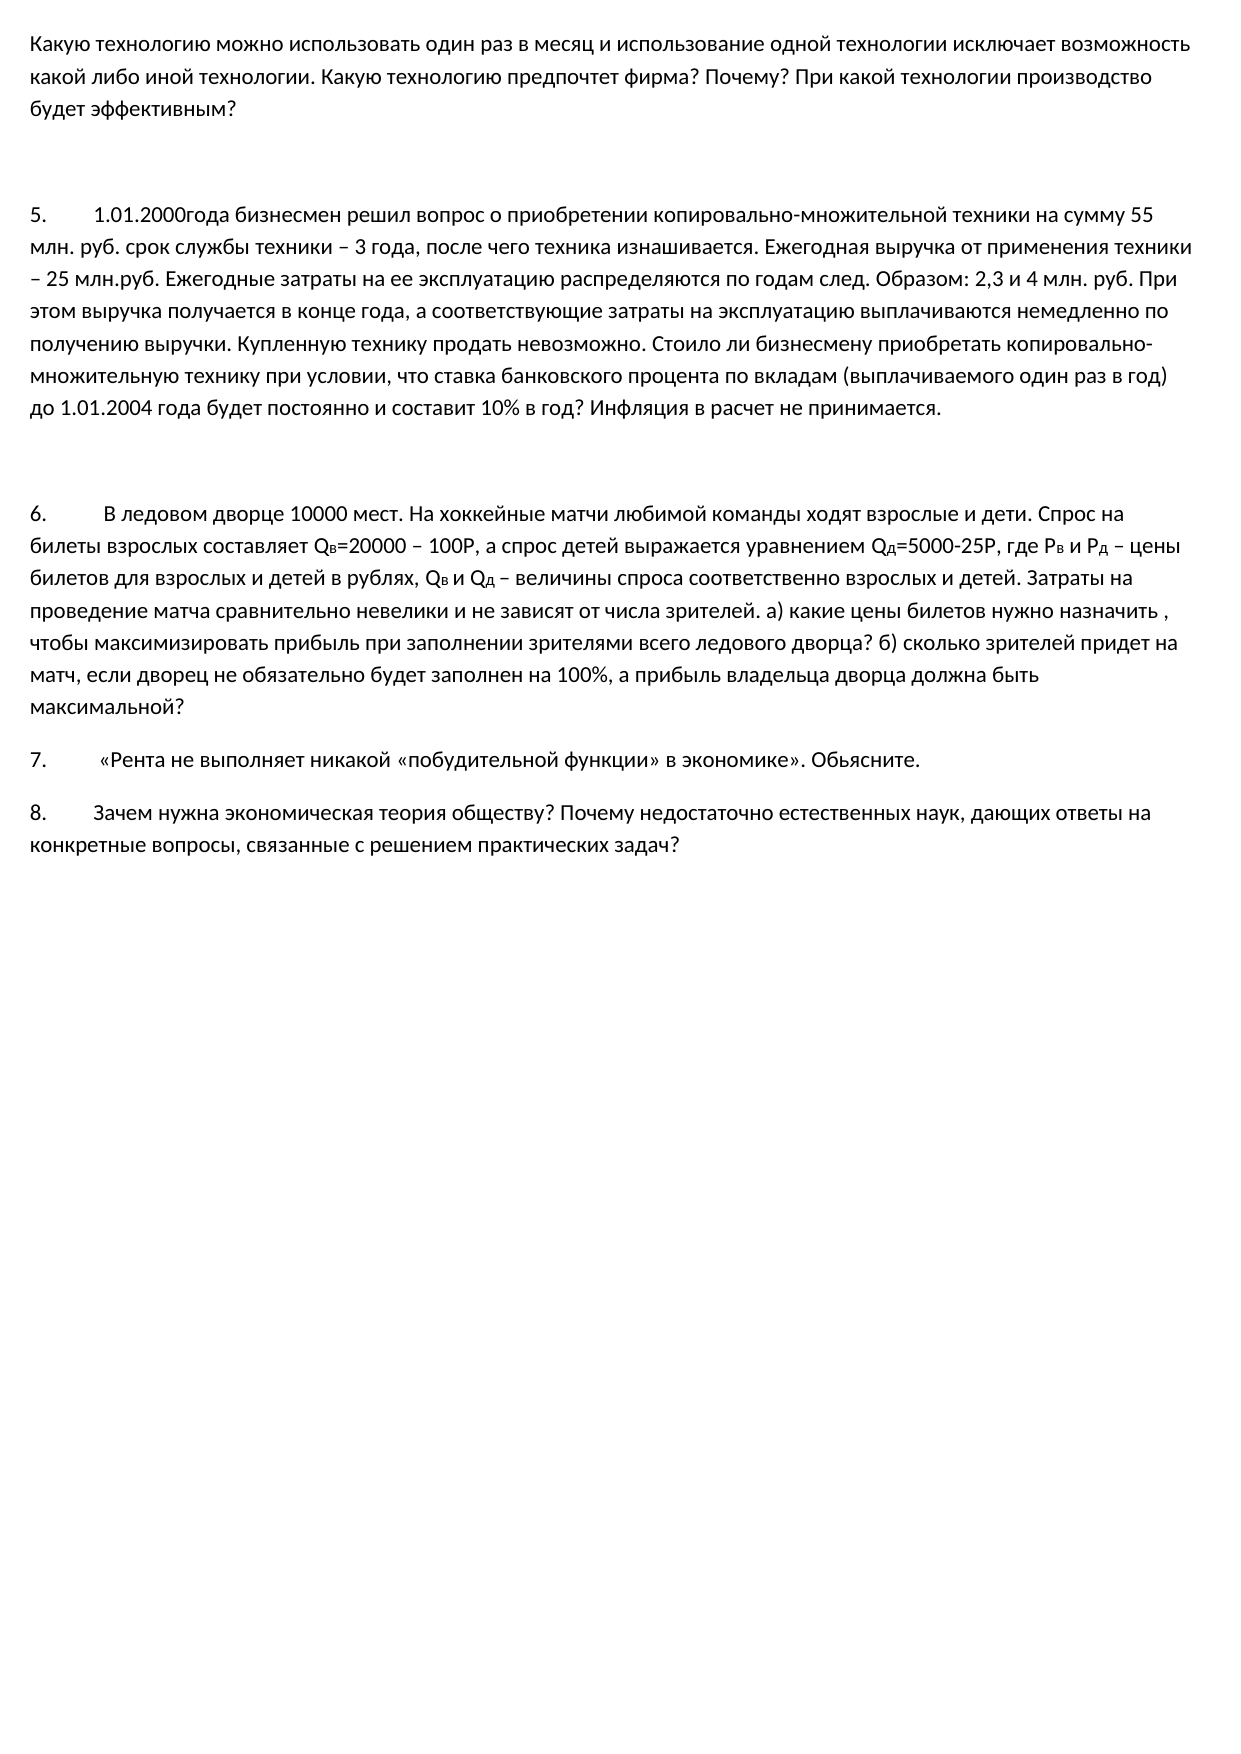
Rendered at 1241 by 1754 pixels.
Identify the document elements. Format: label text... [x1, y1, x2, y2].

text 6. В ледовом дворце 10000 мест. На хоккейные матчи любимой команды ходят взрослые и дети. Спрос на билеты взрослых составляет Qв=20000 – 100Р, а спрос детей выражается уравнением Qд=5000-25Р, где Рв и Рд – цены билетов для взрослых и детей в рублях, Qв и Qд – величины спроса соответственно взрослых и детей. Затраты на проведение матча сравнительно невелики и не зависят от числа зрителей. а) какие цены билетов нужно назначить , чтобы максимизировать прибыль при заполнении зрителями всего ледового дворца? б) сколько зрителей придет на матч, если дворец не обязательно будет заполнен на 100%, а прибыль владельца дворца должна быть максимальной? [29, 499, 1196, 720]
text 7. «Рента не выполняет никакой «побудительной функции» в экономике». Обьясните. [29, 745, 1196, 773]
text 8. Зачем нужна экономическая теория обществу? Почему недостаточно естественных наук, дающих ответы на конкретные вопросы, связанные с решением практических задач? [29, 798, 1196, 858]
text Какую технологию можно использовать один раз в месяц и использование одной технологии исключает возможность какой либо иной технологии. Какую технологию предпочтет фирма? Почему? При какой технологии производство будет эффективным? [29, 29, 1196, 122]
text 5. 1.01.2000года бизнесмен решил вопрос о приобретении копировально-множительной техники на сумму 55 млн. руб. срок службы техники – 3 года, после чего техника изнашивается. Ежегодная выручка от применения техники – 25 млн.руб. Ежегодные затраты на ее эксплуатацию распределяются по годам след. Образом: 2,3 и 4 млн. руб. При этом выручка получается в конце года, а соответствующие затраты на эксплуатацию выплачиваются немедленно по получению выручки. Купленную технику продать невозможно. Стоило ли бизнесмену приобретать копировально-множительную технику при условии, что ставка банковского процента по вкладам (выплачиваемого один раз в год) до 1.01.2004 года будет постоянно и составит 10% в год? Инфляция в расчет не принимается. [29, 200, 1196, 421]
